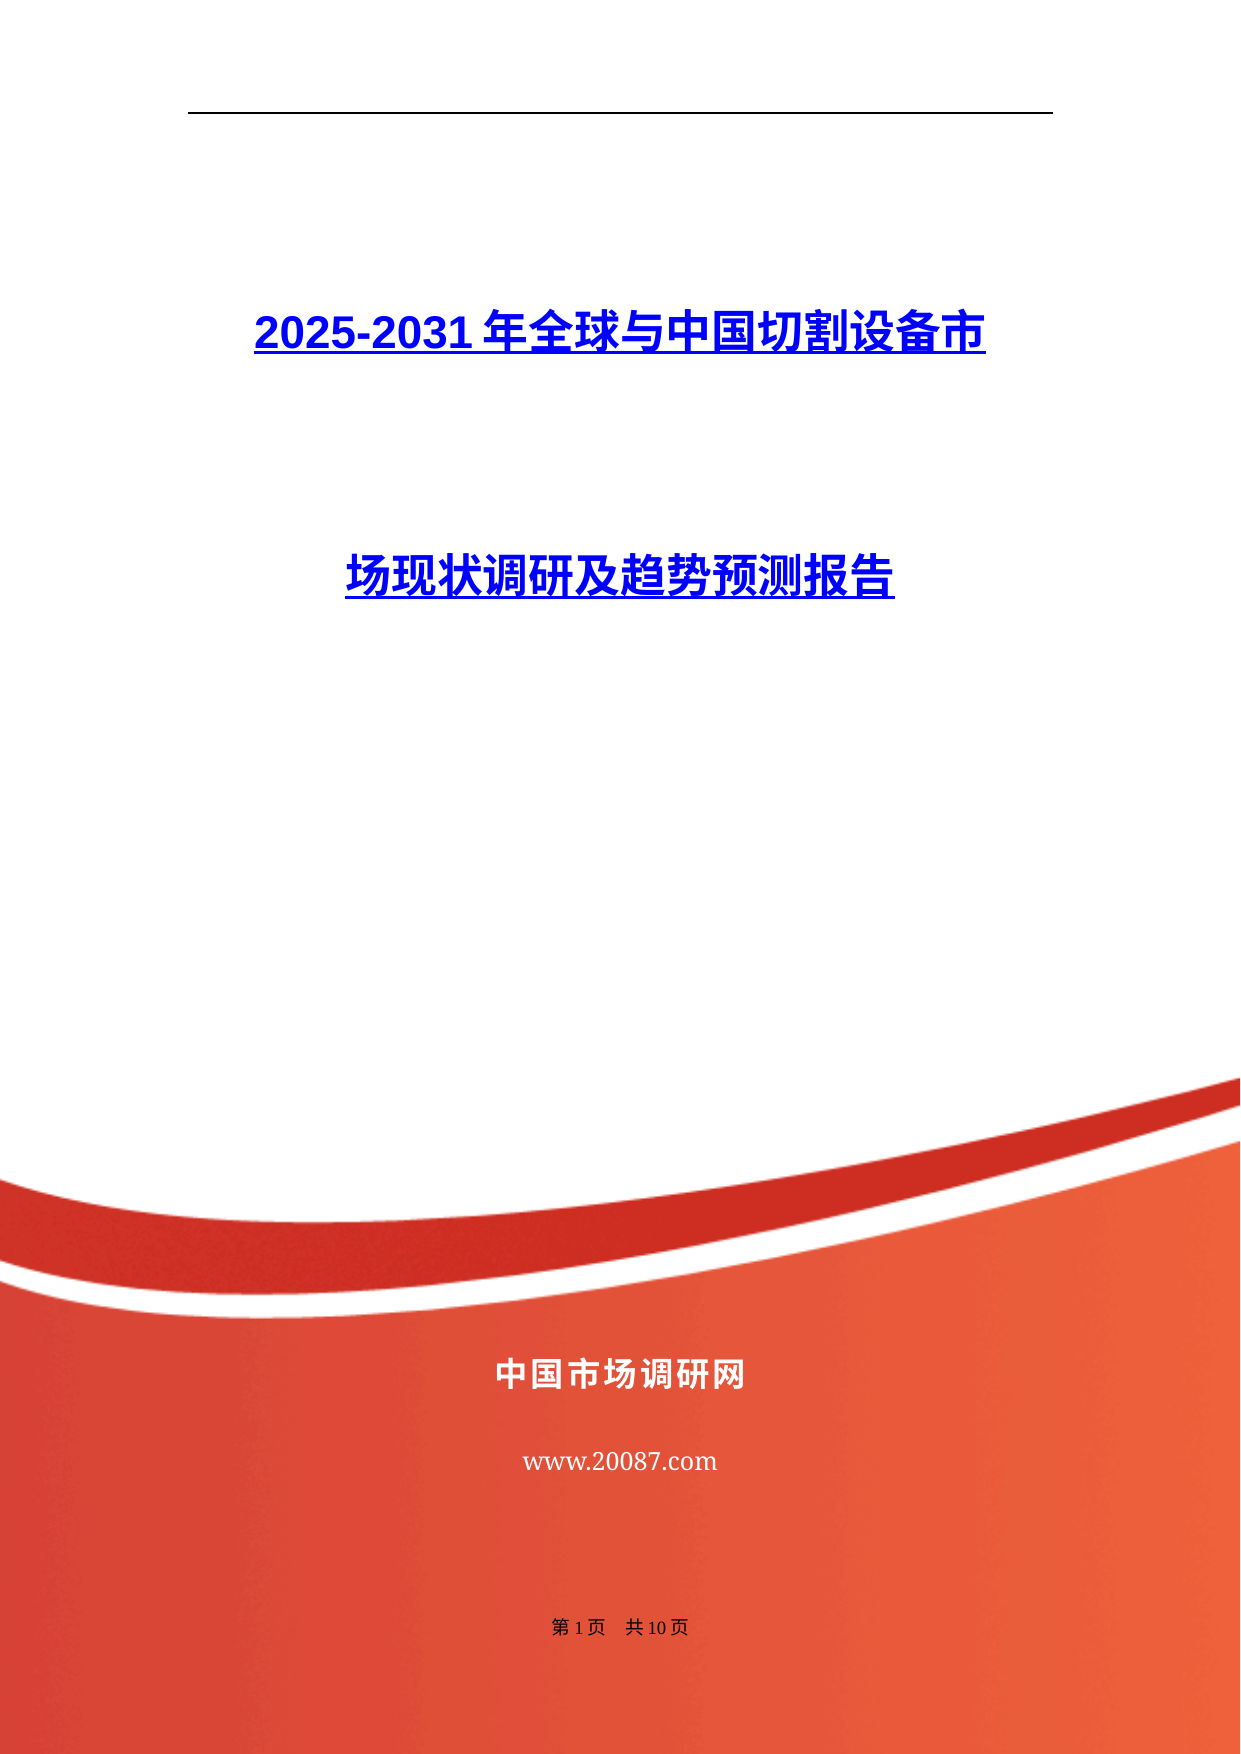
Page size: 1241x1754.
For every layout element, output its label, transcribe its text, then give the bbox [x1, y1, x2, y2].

picture [0, 1006, 1241, 1754]
subtitle 中国市场调研网 [187, 1339, 1053, 1404]
text www.20087.com [187, 1428, 1053, 1493]
table_header 2025-2031年全球与中国切割设备市场现状调研及趋势预测报告 [188, 207, 1053, 773]
